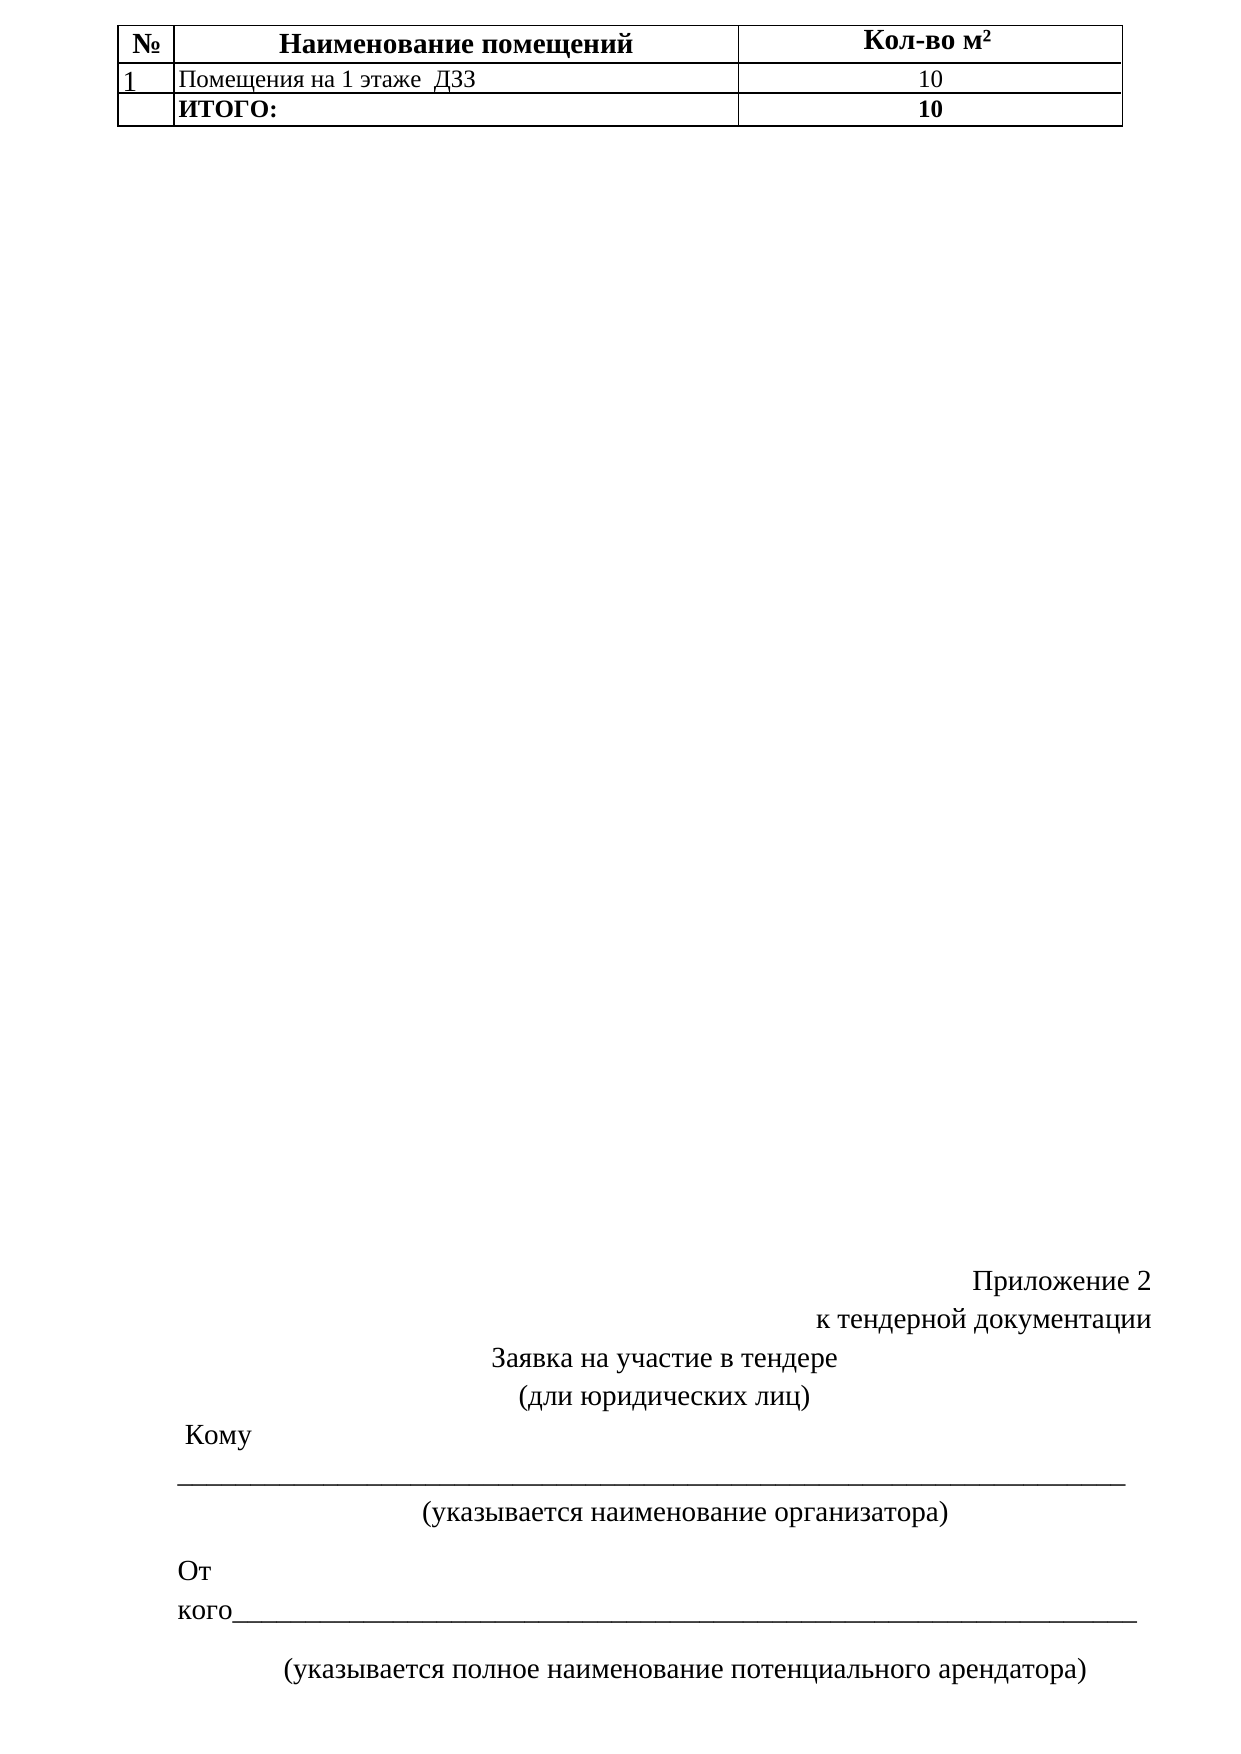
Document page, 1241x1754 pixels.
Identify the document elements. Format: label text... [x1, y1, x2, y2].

table_cell [119, 94, 173, 125]
table_header Наименование помещений [175, 26, 738, 62]
table_cell 10 [739, 62, 1122, 92]
table_cell Помещения на 1 этаже ДЗЗ [175, 64, 738, 92]
table_cell 10 [739, 92, 1122, 125]
text (указывается наименование организатора) [177, 1494, 1152, 1528]
text к тендерной документации [177, 1301, 1152, 1335]
text Приложение 2 [177, 1263, 1152, 1296]
text От кого______________________________________________________________ [177, 1553, 1152, 1626]
text (указывается полное наименование потенциального арендатора) [177, 1651, 1152, 1685]
table_header № [119, 26, 173, 62]
table_cell ИТОГО: [175, 94, 738, 125]
text Кому _________________________________________________________________ [177, 1417, 1152, 1489]
text (дли юридических лиц) [177, 1378, 1152, 1412]
table_header Кол-во м² [739, 26, 1122, 62]
table_cell 1 [119, 64, 173, 92]
text Заявка на участие в тендере [177, 1340, 1152, 1373]
